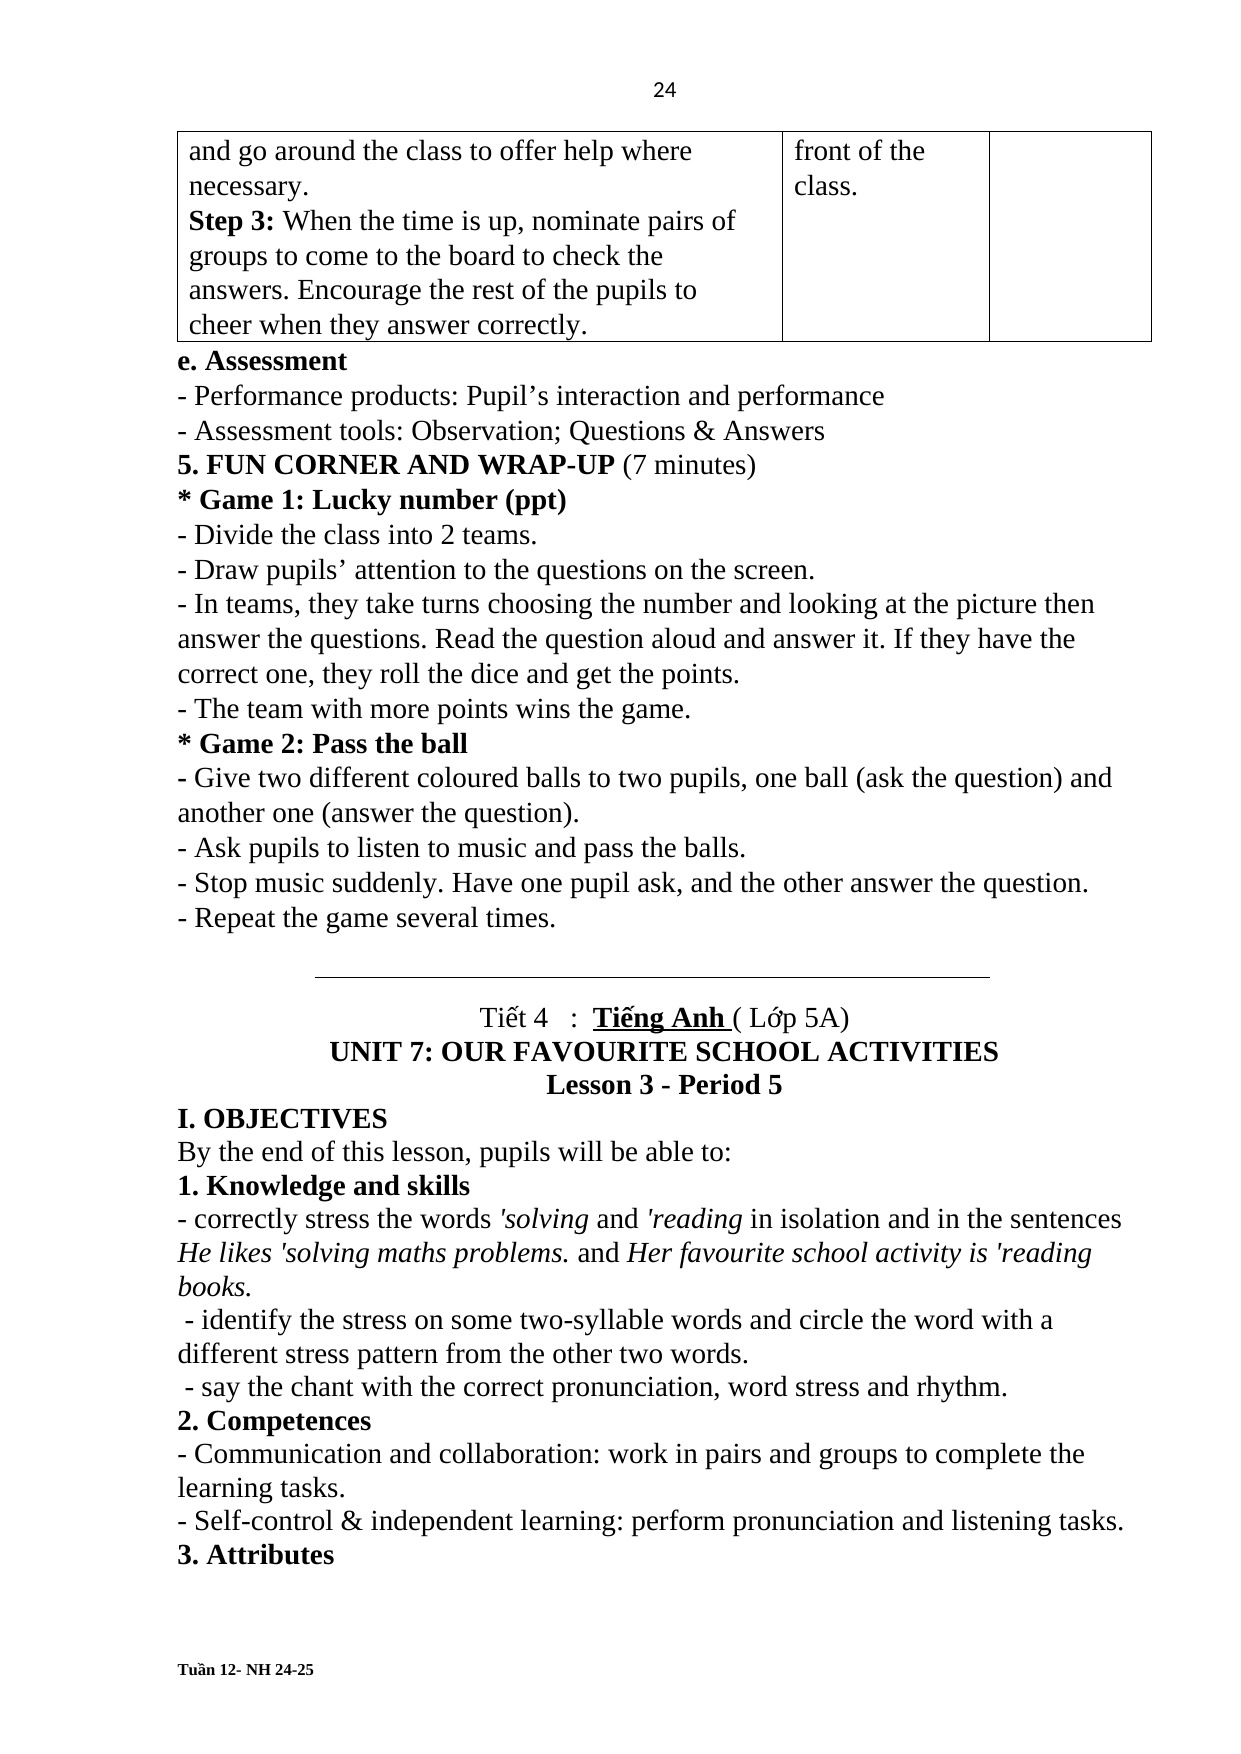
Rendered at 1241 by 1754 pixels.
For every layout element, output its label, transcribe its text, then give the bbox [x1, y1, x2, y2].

text - correctly stress the words 'solving and 'reading in isolation and in the sentences He likes 'solving maths problems. and Her favourite school activity is 'reading books. [177, 1202, 1152, 1302]
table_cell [178, 132, 782, 341]
text 3. Attributes [177, 1537, 1152, 1571]
text e. Assessment [177, 342, 1152, 377]
text UNIT 7: OUR FAVOURITE SCHOOL ACTIVITIES [177, 1034, 1152, 1067]
text * Game 2: Pass the ball [177, 724, 1152, 759]
text 2. Competences [177, 1403, 1152, 1436]
text - The team with more points wins the game. [177, 690, 1152, 724]
text Tiết 4 : Tiếng Anh ( Lớp 5A) [177, 1000, 1152, 1034]
text 5. FUN CORNER AND WRAP-UP (7 minutes) [177, 446, 1152, 481]
text - say the chant with the correct pronunciation, word stress and rhythm. [177, 1369, 1152, 1403]
text - Stop music suddenly. Have one pupil ask, and the other answer the question. [177, 864, 1152, 898]
text * Game 1: Lucky number (ppt) [177, 481, 1152, 516]
text - Self-control & independent learning: perform pronunciation and listening tasks. [177, 1503, 1152, 1537]
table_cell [783, 132, 989, 341]
text - Performance products: Pupil’s interaction and performance [177, 377, 1152, 411]
text - Divide the class into 2 teams. [177, 516, 1141, 551]
text - In teams, they take turns choosing the number and looking at the picture then answer the questions. Read the question aloud and answer it. If they have the correct one, they roll the dice and get the points. [177, 585, 1141, 690]
text I. OBJECTIVES [177, 1101, 1152, 1134]
text - Give two different coloured balls to two pupils, one ball (ask the question) and another one (answer the question). [177, 759, 1152, 829]
text - Repeat the game several times. [177, 898, 1152, 933]
text - Communication and collaboration: work in pairs and groups to complete the learning tasks. [177, 1436, 1152, 1503]
text - Assessment tools: Observation; Questions & Answers [177, 411, 1152, 446]
text - identify the stress on some two-syllable words and circle the word with a different stress pattern from the other two words. [177, 1302, 1152, 1369]
text - Ask pupils to listen to music and pass the balls. [177, 829, 1152, 864]
text 1. Knowledge and skills [177, 1168, 1152, 1202]
text - Draw pupils’ attention to the questions on the screen. [177, 551, 1141, 585]
text By the end of this lesson, pupils will be able to: [177, 1134, 1152, 1168]
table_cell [990, 132, 1151, 341]
text Lesson 3 - Period 5 [177, 1067, 1152, 1101]
